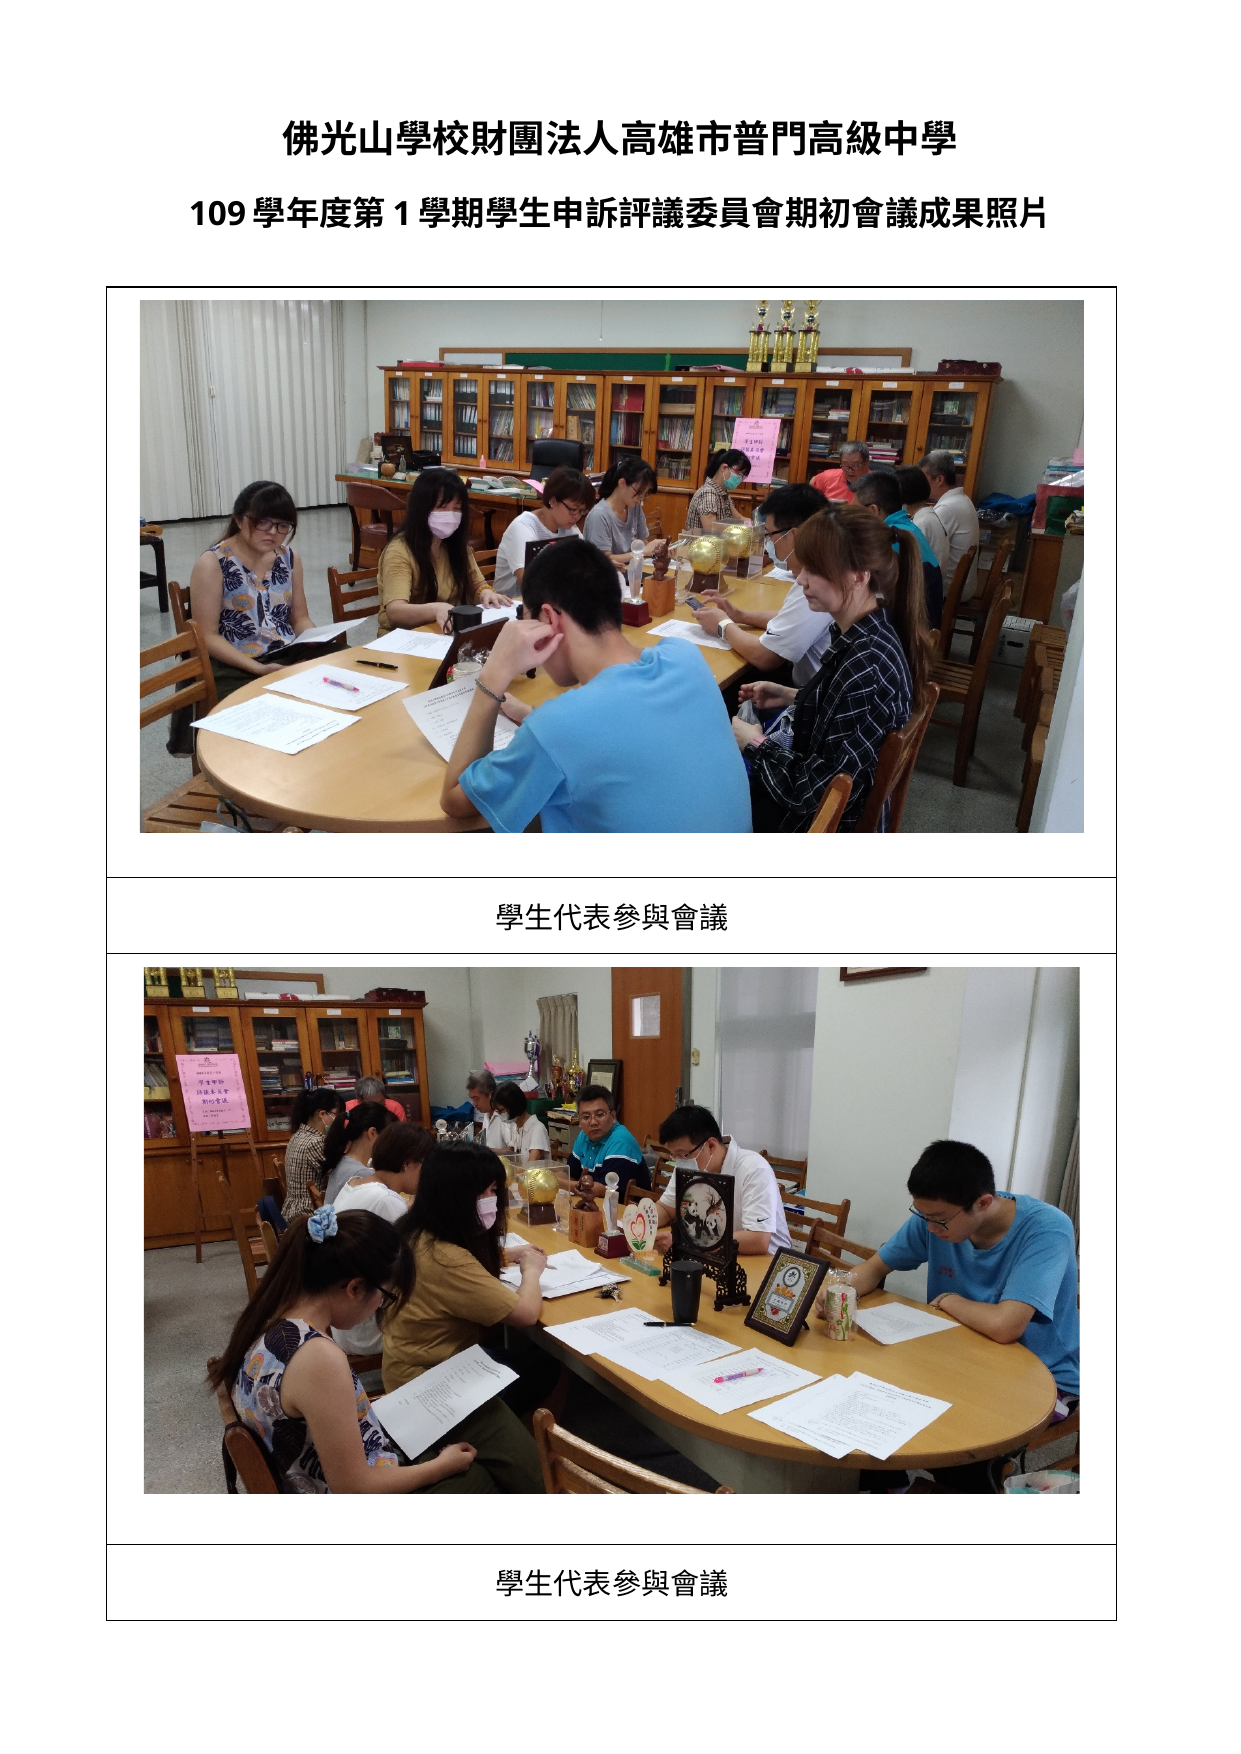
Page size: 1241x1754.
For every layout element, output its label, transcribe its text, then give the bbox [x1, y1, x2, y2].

text 109學年度第1學期學生申訴評議委員會期初會議成果照片 [118, 174, 1122, 249]
table_header [107, 288, 1116, 877]
table_cell [107, 954, 1116, 1543]
table_cell 學生代表參與會議 [107, 1545, 1116, 1619]
text 佛光山學校財團法人高雄市普門高級中學 [118, 99, 1122, 174]
picture [143, 967, 1080, 1494]
table_cell 學生代表參與會議 [107, 878, 1116, 953]
picture [139, 300, 1084, 833]
